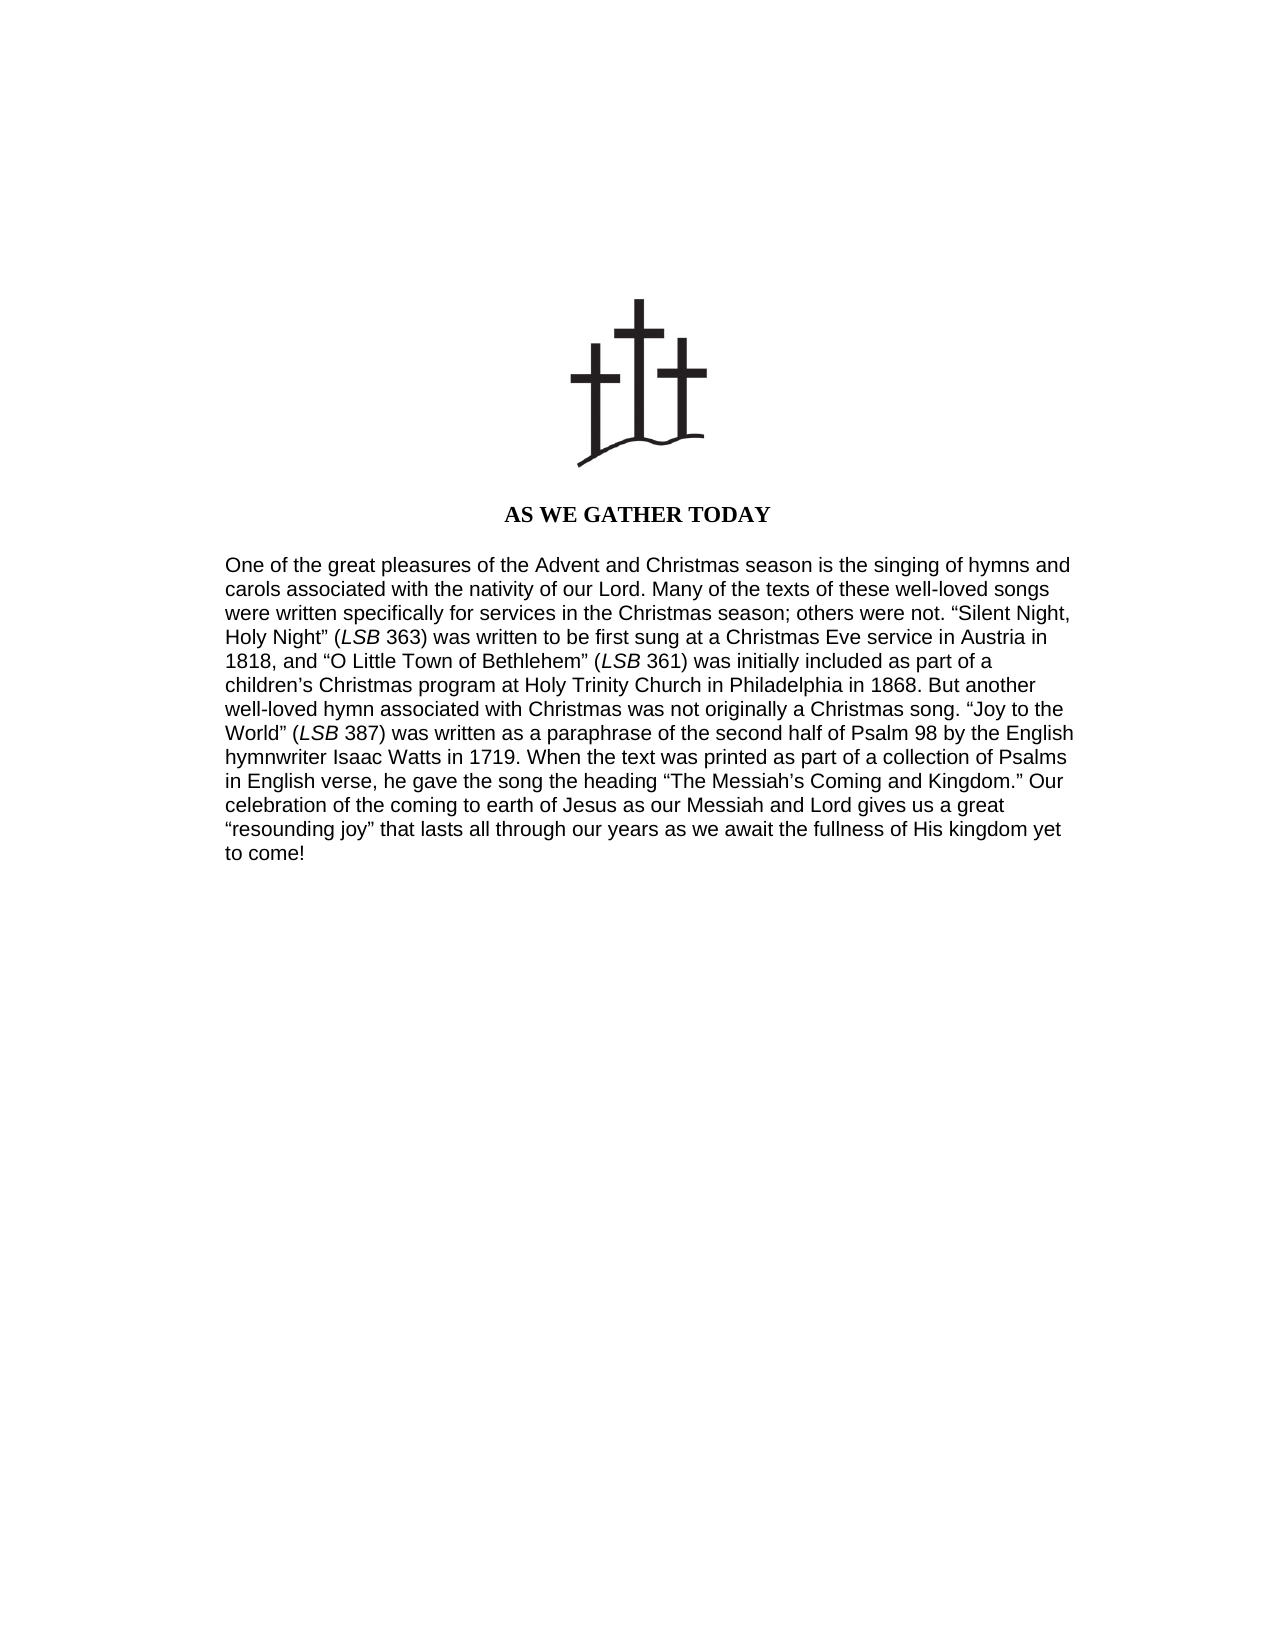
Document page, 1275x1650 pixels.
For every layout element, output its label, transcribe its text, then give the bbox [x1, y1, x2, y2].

text One of the great pleasures of the Advent and Christmas season is the singing of hymns and carols associated with the nativity of our Lord. Many of the texts of these well-loved songs were written specifically for services in the Christmas season; others were not. “Silent Night, Holy Night” (LSB 363) was written to be first sung at a Christmas Eve service in Austria in 1818, and “O Little Town of Bethlehem” (LSB 361) was initially included as part of a children’s Christmas program at Holy Trinity Church in Philadelphia in 1868. But another well-loved hymn associated with Christmas was not originally a Christmas song. “Joy to the World” (LSB 387) was written as a paraphrase of the second half of Psalm 98 by the English hymnwriter Isaac Watts in 1719. When the text was printed as part of a collection of Psalms in English verse, he gave the song the heading “The Messiah’s Coming and Kingdom.” Our celebration of the coming to earth of Jesus as our Messiah and Lord gives us a great “resounding joy” that lasts all through our years as we await the fullness of His kingdom yet to come! [225, 553, 1080, 865]
picture [546, 291, 729, 475]
text AS WE GATHER TODAY [150, 501, 1125, 527]
